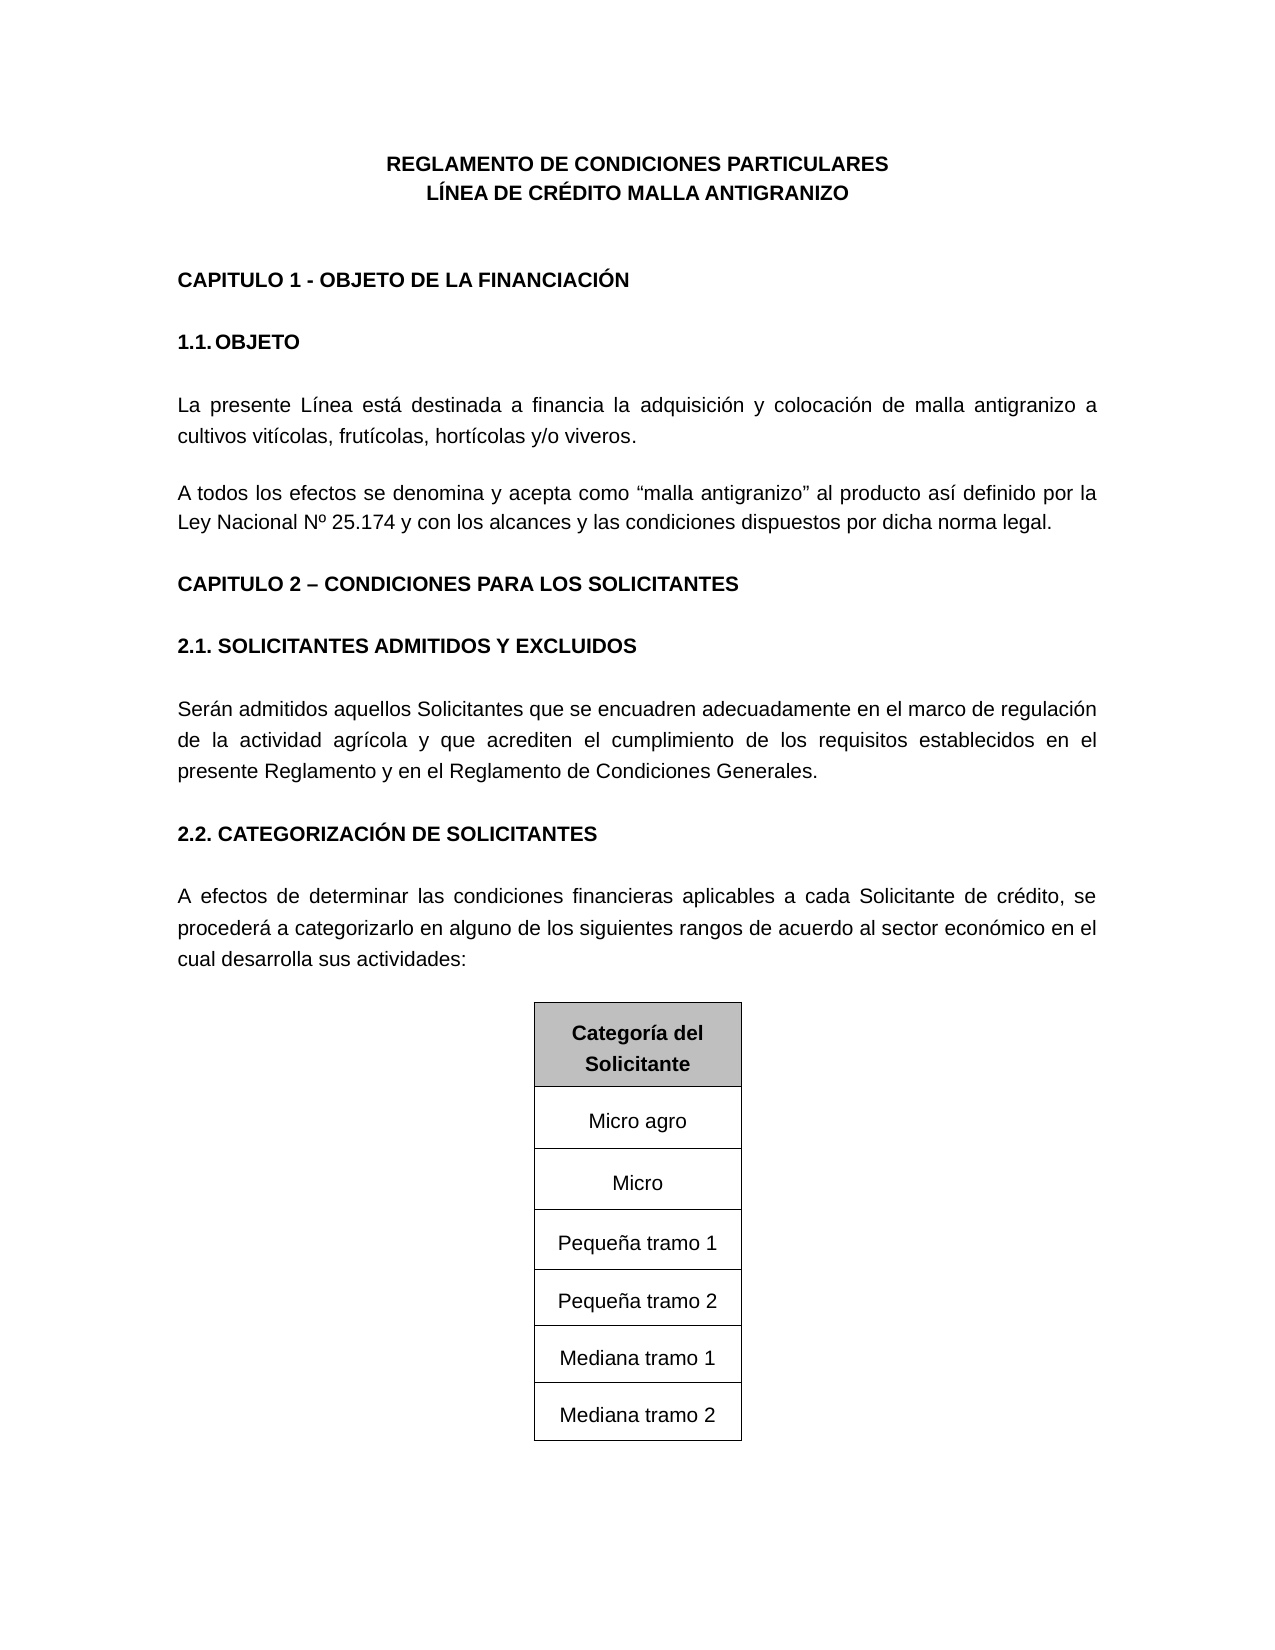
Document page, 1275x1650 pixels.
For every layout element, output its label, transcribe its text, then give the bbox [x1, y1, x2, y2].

text 2.1. SOLICITANTES ADMITIDOS Y EXCLUIDOS [177, 627, 1098, 658]
text CAPITULO 2 – CONDICIONES PARA LOS SOLICITANTES [177, 564, 1098, 596]
table_cell Micro agro [535, 1087, 741, 1148]
text REGLAMENTO DE CONDICIONES PARTICULARES [177, 148, 1098, 177]
text La presente Línea está destinada a financia la adquisición y colocación de malla antigranizo a cultivos vitícolas, frutícolas, hortícolas y/o viveros. [177, 385, 1098, 448]
text A todos los efectos se denomina y acepta como “malla antigranizo” al producto así definido por la Ley Nacional Nº 25.174 y con los alcances y las condiciones dispuestos por dicha norma legal. [177, 477, 1098, 535]
table_cell Pequeña tramo 2 [535, 1270, 741, 1325]
text Serán admitidos aquellos Solicitantes que se encuadren adecuadamente en el marco de regulación de la actividad agrícola y que acrediten el cumplimiento de los requisitos establecidos en el presente Reglamento y en el Reglamento de Condiciones Generales. [177, 689, 1098, 783]
table_cell Mediana tramo 2 [535, 1383, 741, 1440]
table_cell Pequeña tramo 1 [535, 1210, 741, 1269]
table_cell Mediana tramo 1 [535, 1326, 741, 1382]
table_header Categoría del Solicitante [535, 1003, 741, 1086]
text CAPITULO 1 - OBJETO DE LA FINANCIACIÓN [177, 264, 1098, 293]
text LÍNEA DE CRÉDITO MALLA ANTIGRANIZO [177, 177, 1098, 206]
text A efectos de determinar las condiciones financieras aplicables a cada Solicitante de crédito, se procederá a categorizarlo en alguno de los siguientes rangos de acuerdo al sector económico en el cual desarrolla sus actividades: [177, 877, 1098, 971]
text 2.2. CATEGORIZACIÓN DE SOLICITANTES [177, 814, 1098, 846]
list OBJETO [177, 323, 1098, 354]
table_cell Micro [535, 1149, 741, 1208]
